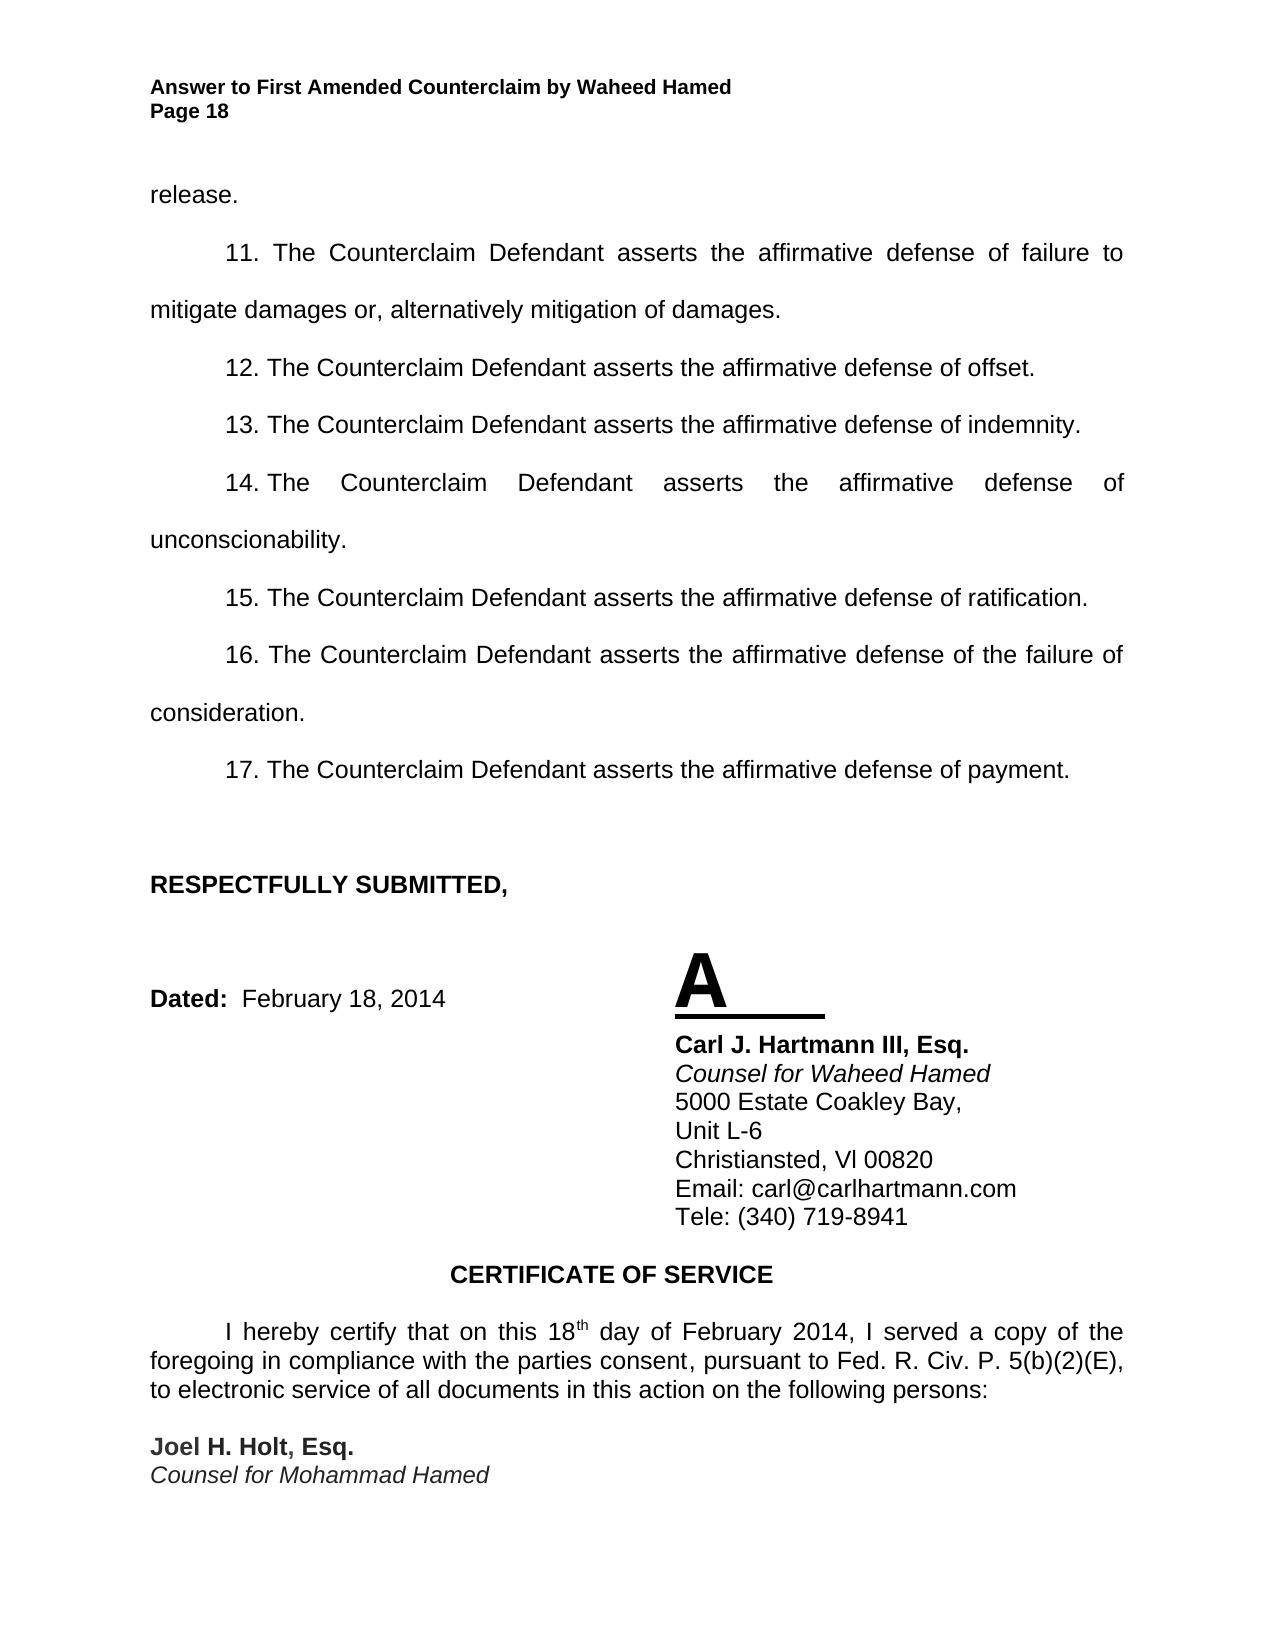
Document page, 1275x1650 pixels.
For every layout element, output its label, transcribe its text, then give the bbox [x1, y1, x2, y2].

text RESPECTFULLY SUBMITTED, [150, 870, 1125, 899]
text 17. The Counterclaim Defendant asserts the affirmative defense of payment. [150, 755, 1125, 784]
text Counsel for Mohammad Hamed [150, 1461, 1125, 1488]
text 11. The Counterclaim Defendant asserts the affirmative defense of failure to mitigate damages or, alternatively mitigation of damages. [150, 238, 1125, 324]
text 5000 Estate Coakley Bay, [150, 1087, 1125, 1116]
text Dated: February 18, 2014 A [150, 928, 1125, 1030]
text I hereby certify that on this 18th day of February 2014, I served a copy of the foregoing in compliance with the parties consent, pursuant to Fed. R. Civ. P. 5(b)(2)(E), to electronic service of all documents in this action on the following persons: [150, 1317, 1125, 1403]
text Email: carl@carlhartmann.com [600, 1173, 1125, 1202]
text Counsel for Waheed Hamed [150, 1058, 1125, 1087]
text Joel H. Holt, Esq. [150, 1432, 1125, 1461]
text 13. The Counterclaim Defendant asserts the affirmative defense of indemnity. [150, 410, 1125, 439]
text 15. The Counterclaim Defendant asserts the affirmative defense of ratification. [150, 583, 1125, 611]
text Christiansted, Vl 00820 [150, 1145, 1125, 1173]
text 16. The Counterclaim Defendant asserts the affirmative defense of the failure of consideration. [150, 640, 1125, 726]
text CERTIFICATE OF SERVICE [375, 1260, 1125, 1288]
text Unit L-6 [150, 1116, 1125, 1145]
text 14. The Counterclaim Defendant asserts the affirmative defense of unconscionability. [150, 468, 1125, 554]
text Carl J. Hartmann III, Esq. [150, 1030, 1125, 1058]
text Tele: (340) 719-8941 [150, 1202, 1125, 1231]
text 12. The Counterclaim Defendant asserts the affirmative defense of offset. [150, 353, 1125, 381]
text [150, 180, 1125, 209]
